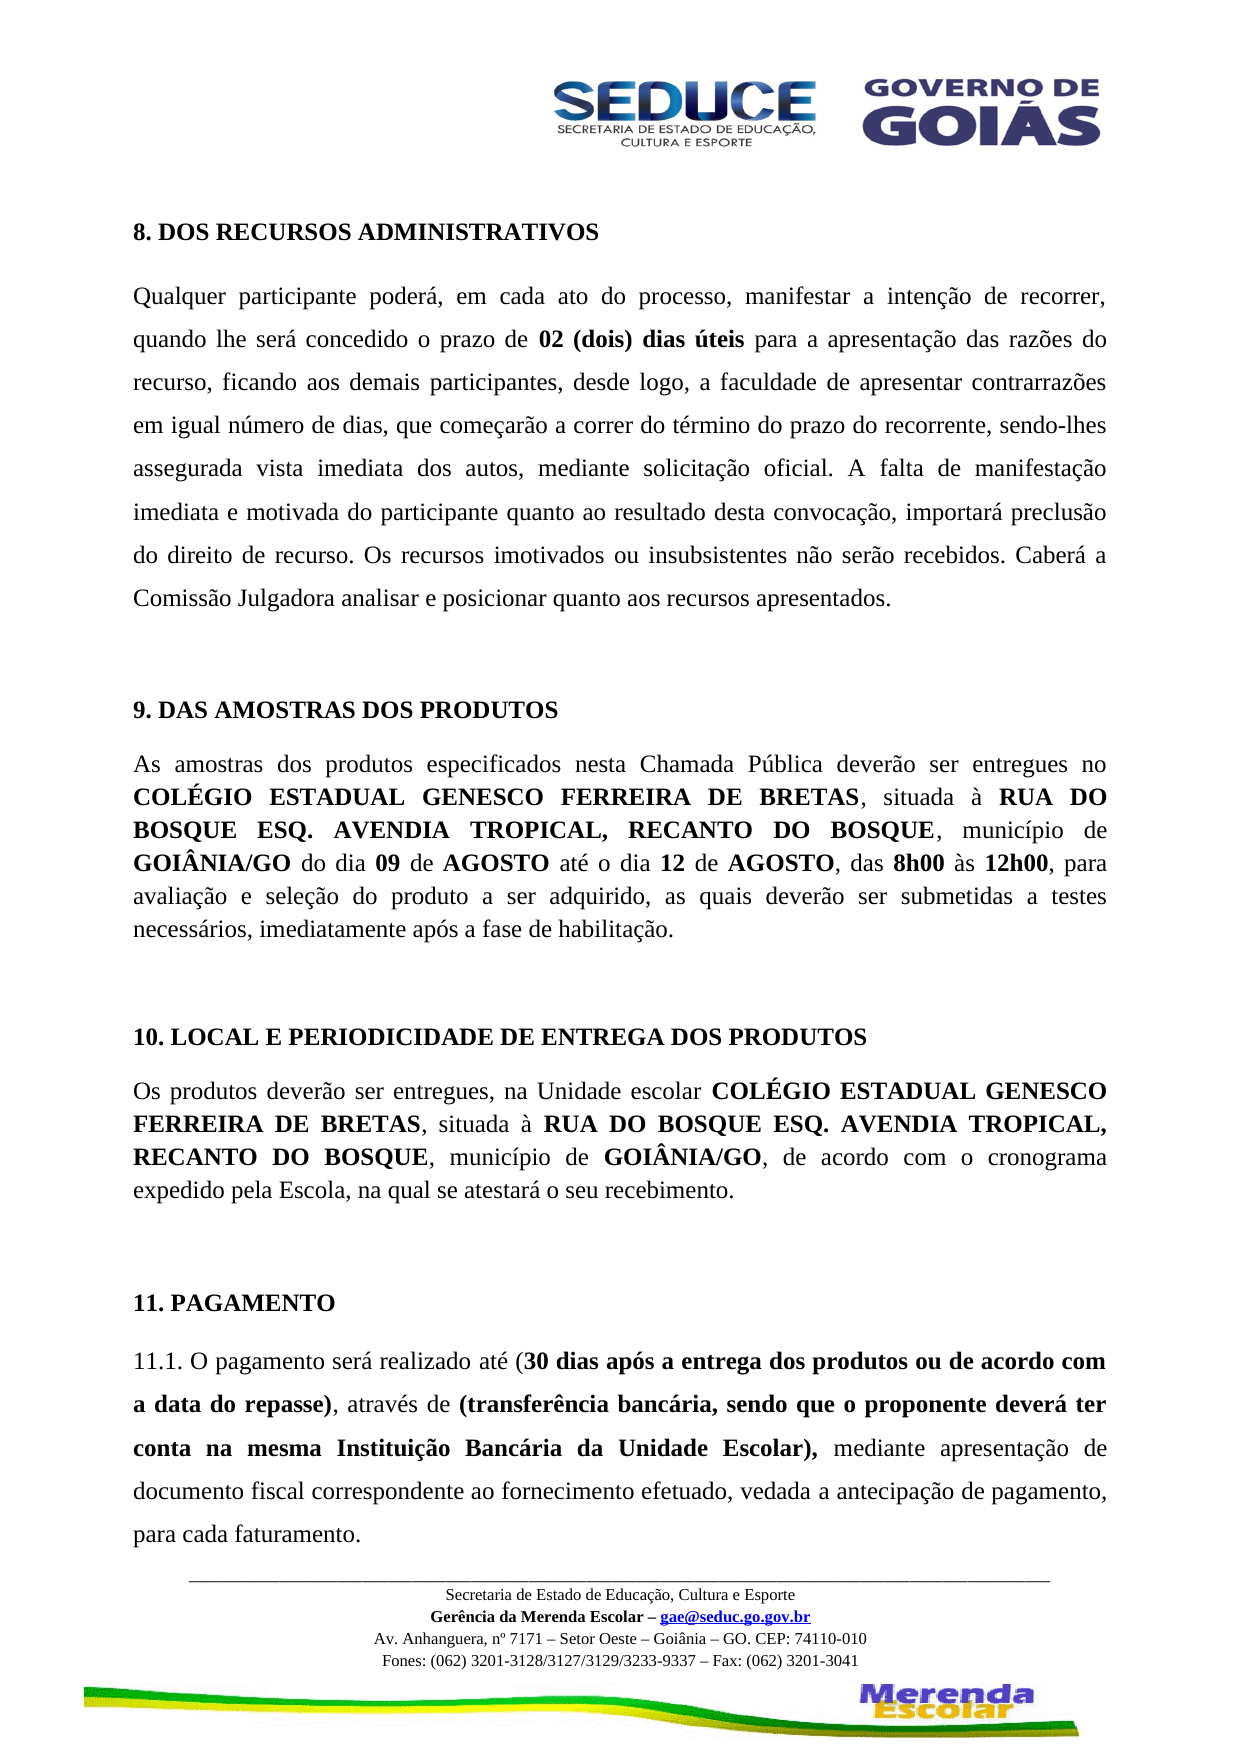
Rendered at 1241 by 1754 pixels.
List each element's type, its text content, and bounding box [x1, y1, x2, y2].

picture [553, 73, 1108, 154]
text 11. PAGAMENTO [133, 1288, 1107, 1316]
text Qualquer participante poderá, em cada ato do processo, manifestar a intenção de recorrer, quando lhe será concedido o prazo de 02 (dois) dias úteis para a apresentação das razões do recurso, ficando aos demais participantes, desde logo, a faculdade de apresentar contrarrazões em igual número de dias, que começarão a correr do término do prazo do recorrente, sendo-lhes assegurada vista imediata dos autos, mediante solicitação oficial. A falta de manifestação imediata e motivada do participante quanto ao resultado desta convocação, importará preclusão do direito de recurso. Os recursos imotivados ou insubsistentes não serão recebidos. Caberá a Comissão Julgadora analisar e posicionar quanto aos recursos apresentados. [133, 281, 1107, 612]
text 9. DAS AMOSTRAS DOS PRODUTOS [133, 696, 1013, 724]
text 8. DOS RECURSOS ADMINISTRATIVOS [133, 217, 1107, 246]
text 11.1. O pagamento será realizado até (30 dias após a entrega dos produtos ou de acordo com a data do repasse), através de (transferência bancária, sendo que o proponente deverá ter conta na mesma Instituição Bancária da Unidade Escolar), mediante apresentação de documento fiscal correspondente ao fornecimento efetuado, vedada a antecipação de pagamento, para cada faturamento. [133, 1346, 1107, 1548]
text Os produtos deverão ser entregues, na Unidade escolar COLÉGIO ESTADUAL GENESCO FERREIRA DE BRETAS, situada à RUA DO BOSQUE ESQ. AVENDIA TROPICAL, RECANTO DO BOSQUE, município de GOIÂNIA/GO, de acordo com o cronograma expedido pela Escola, na qual se atestará o seu recebimento. [133, 1076, 1107, 1204]
text 10. LOCAL E PERIODICIDADE DE ENTREGA DOS PRODUTOS [133, 1022, 1103, 1051]
text As amostras dos produtos especificados nesta Chamada Pública deverão ser entregues no COLÉGIO ESTADUAL GENESCO FERREIRA DE BRETAS, situada à RUA DO BOSQUE ESQ. AVENDIA TROPICAL, RECANTO DO BOSQUE, município de GOIÂNIA/GO do dia 09 de AGOSTO até o dia 12 de AGOSTO, das 8h00 às 12h00, para avaliação e seleção do produto a ser adquirido, as quais deverão ser submetidas a testes necessários, imediatamente após a fase de habilitação. [133, 749, 1107, 943]
